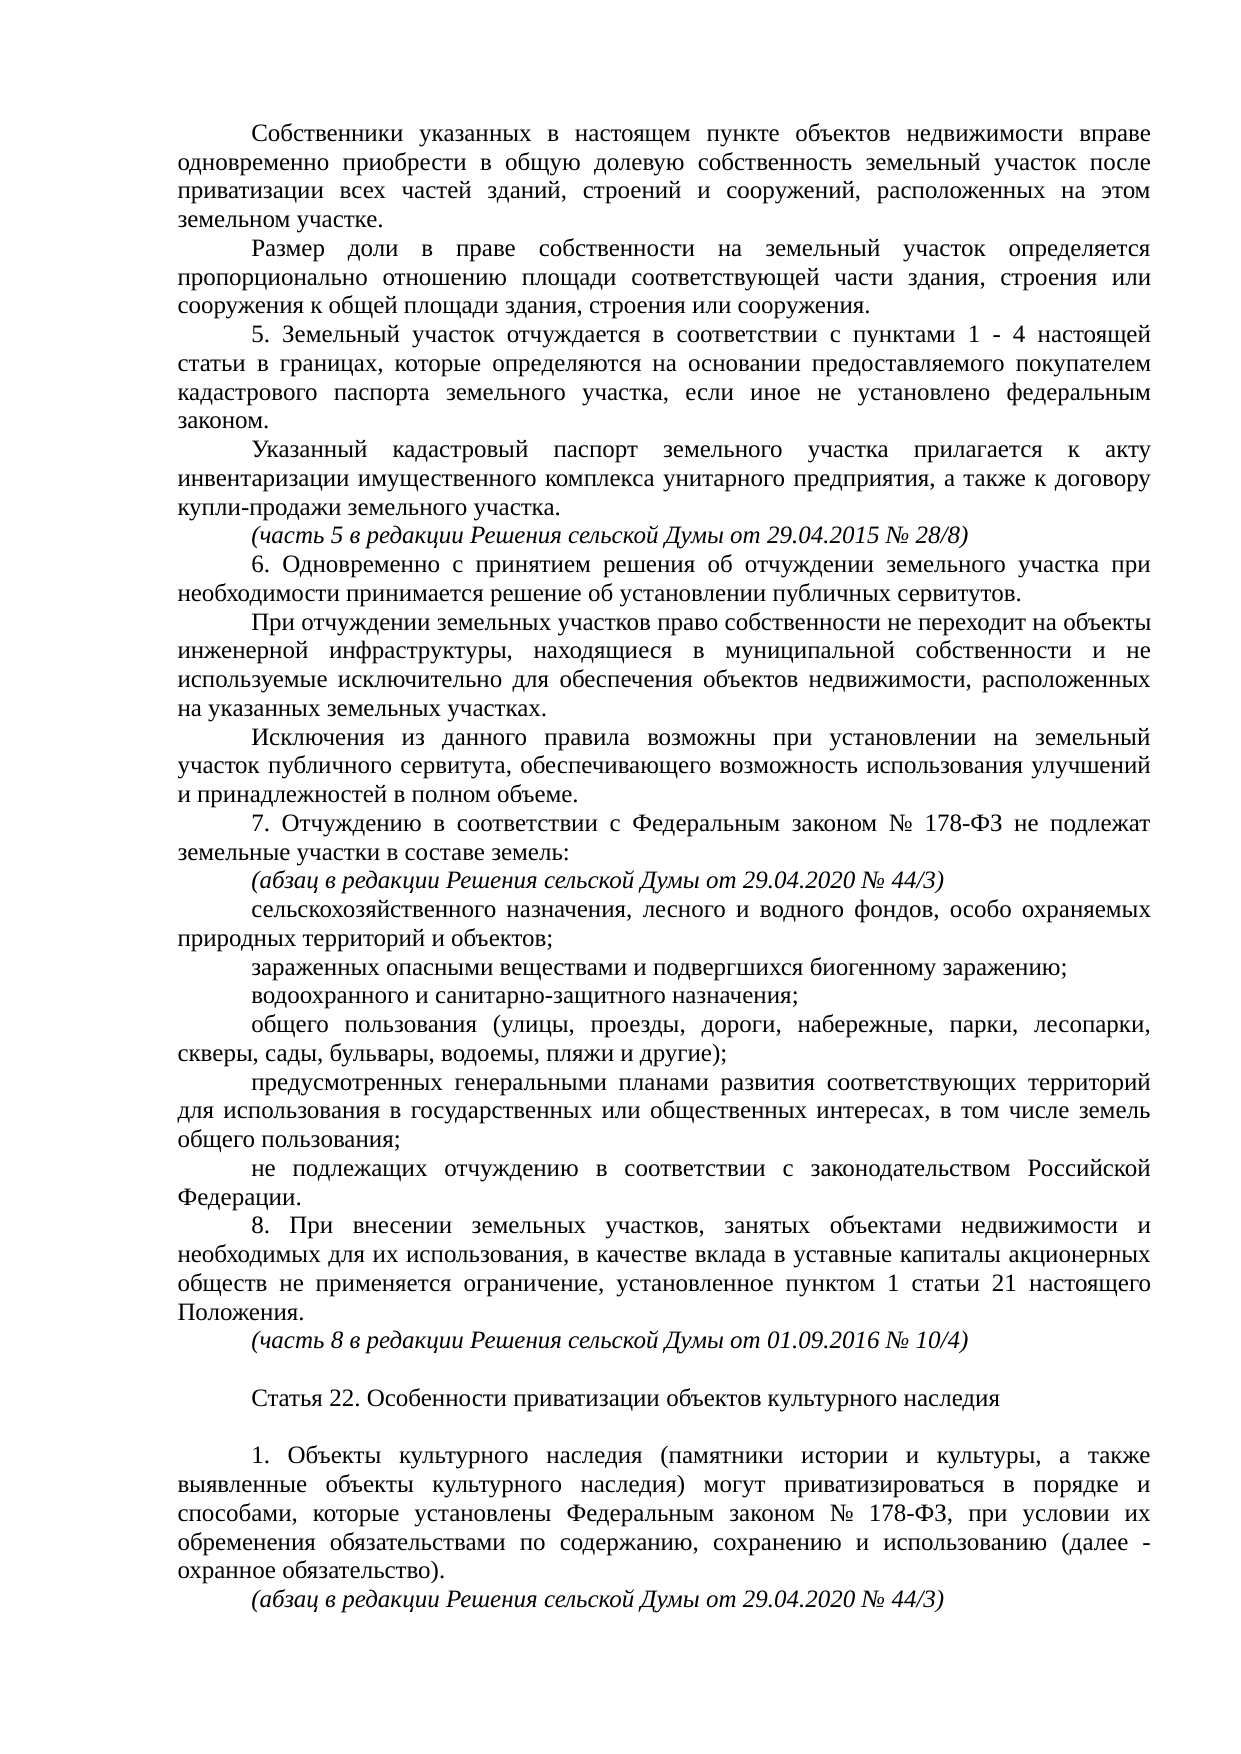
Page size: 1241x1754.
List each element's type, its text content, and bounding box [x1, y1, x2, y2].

text При отчуждении земельных участков право собственности не переходит на объекты инженерной инфраструктуры, находящиеся в муниципальной собственности и не используемые исключительно для обеспечения объектов недвижимости, расположенных на указанных земельных участках. [177, 607, 1152, 722]
text 6. Одновременно с принятием решения об отчуждении земельного участка при необходимости принимается решение об установлении публичных сервитутов. [177, 549, 1152, 607]
text Собственники указанных в настоящем пункте объектов недвижимости вправе одновременно приобрести в общую долевую собственность земельный участок после приватизации всех частей зданий, строений и сооружений, расположенных на этом земельном участке. [177, 118, 1152, 233]
text Указанный кадастровый паспорт земельного участка прилагается к акту инвентаризации имущественного комплекса унитарного предприятия, а также к договору купли-продажи земельного участка. [177, 434, 1152, 521]
text 7. Отчуждению в соответствии с Федеральным законом № 178-ФЗ не подлежат земельные участки в составе земель: [177, 808, 1152, 866]
text предусмотренных генеральными планами развития соответствующих территорий для использования в государственных или общественных интересах, в том числе земель общего пользования; [177, 1067, 1152, 1153]
text 5. Земельный участок отчуждается в соответствии с пунктами 1 - 4 настоящей статьи в границах, которые определяются на основании предоставляемого покупателем кадастрового паспорта земельного участка, если иное не установлено федеральным законом. [177, 319, 1152, 434]
text не подлежащих отчуждению в соответствии с законодательством Российской Федерации. [177, 1153, 1152, 1211]
text сельскохозяйственного назначения, лесного и водного фондов, особо охраняемых природных территорий и объектов; [177, 894, 1152, 952]
text (часть 8 в редакции Решения сельской Думы от 01.09.2016 № 10/4) [177, 1326, 1152, 1354]
text зараженных опасными веществами и подвергшихся биогенному заражению; [177, 952, 1152, 981]
text 1. Объекты культурного наследия (памятники истории и культуры, а также выявленные объекты культурного наследия) могут приватизироваться в порядке и способами, которые установлены Федеральным законом № 178-ФЗ, при условии их обременения обязательствами по содержанию, сохранению и использованию (далее - охранное обязательство). [177, 1441, 1152, 1584]
text Статья 22. Особенности приватизации объектов культурного наследия [177, 1383, 1152, 1412]
text 8. При внесении земельных участков, занятых объектами недвижимости и необходимых для их использования, в качестве вклада в уставные капиталы акционерных обществ не применяется ограничение, установленное пунктом 1 статьи 21 настоящего Положения. [177, 1211, 1152, 1326]
text Исключения из данного правила возможны при установлении на земельный участок публичного сервитута, обеспечивающего возможность использования улучшений и принадлежностей в полном объеме. [177, 722, 1152, 808]
text (абзац в редакции Решения сельской Думы от 29.04.2020 № 44/3) [177, 1584, 1152, 1613]
text общего пользования (улицы, проезды, дороги, набережные, парки, лесопарки, скверы, сады, бульвары, водоемы, пляжи и другие); [177, 1009, 1152, 1067]
text (абзац в редакции Решения сельской Думы от 29.04.2020 № 44/3) [177, 866, 1152, 894]
text водоохранного и санитарно-защитного назначения; [177, 981, 1152, 1009]
text Размер доли в праве собственности на земельный участок определяется пропорционально отношению площади соответствующей части здания, строения или сооружения к общей площади здания, строения или сооружения. [177, 233, 1152, 319]
text (часть 5 в редакции Решения сельской Думы от 29.04.2015 № 28/8) [177, 521, 1152, 549]
